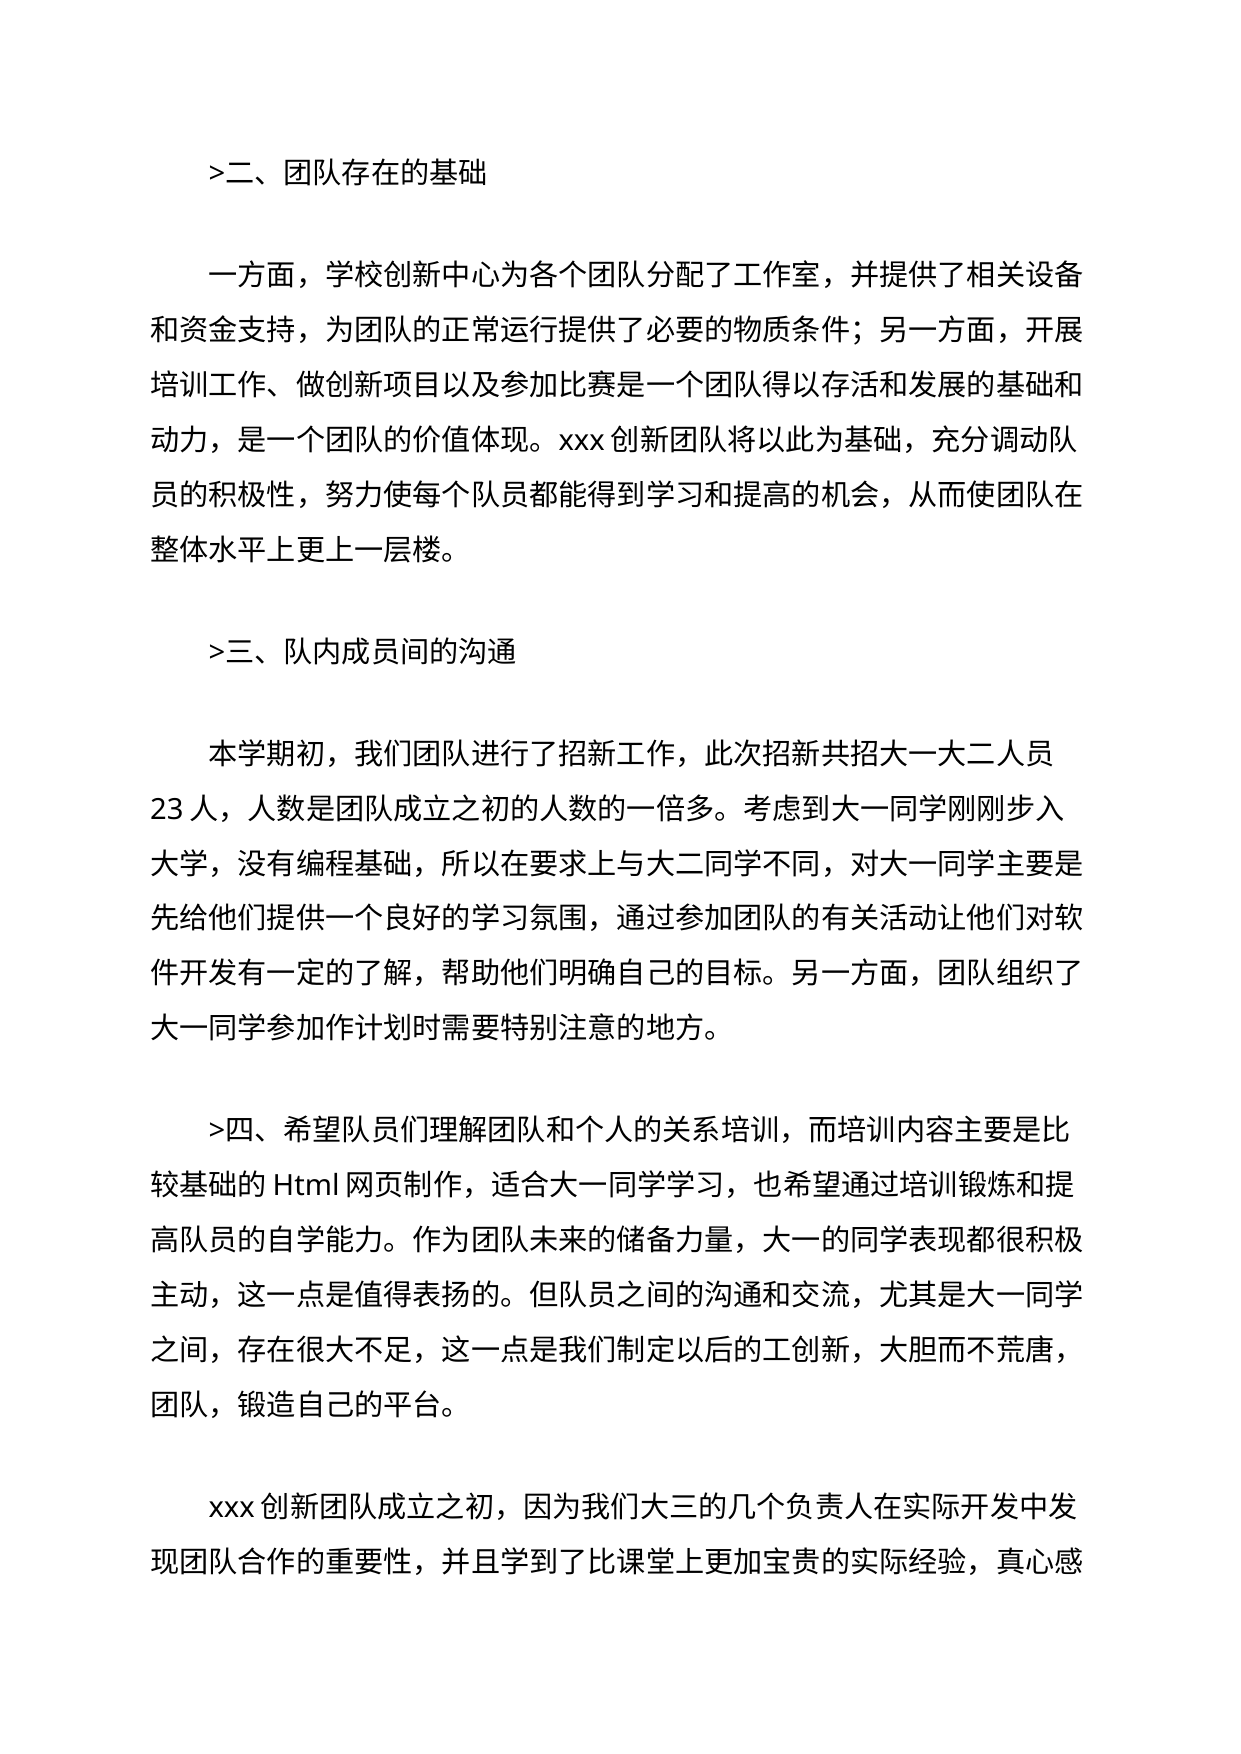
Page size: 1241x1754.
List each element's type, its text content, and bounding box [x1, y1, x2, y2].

text 一方面，学校创新中心为各个团队分配了工作室，并提供了相关设备和资金支持，为团队的正常运行提供了必要的物质条件；另一方面，开展培训工作、做创新项目以及参加比赛是一个团队得以存活和发展的基础和动力，是一个团队的价值体现。xxx创新团队将以此为基础，充分调动队员的积极性，努力使每个队员都能得到学习和提高的机会，从而使团队在整体水平上更上一层楼。 [150, 252, 1090, 569]
text >三、队内成员间的沟通 [150, 628, 1090, 671]
text >二、团队存在的基础 [150, 150, 1090, 192]
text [150, 1483, 1090, 1580]
text 本学期初，我们团队进行了招新工作，此次招新共招大一大二人员23人，人数是团队成立之初的人数的一倍多。考虑到大一同学刚刚步入大学，没有编程基础，所以在要求上与大二同学不同，对大一同学主要是先给他们提供一个良好的学习氛围，通过参加团队的有关活动让他们对软件开发有一定的了解，帮助他们明确自己的目标。另一方面，团队组织了大一同学参加作计划时需要特别注意的地方。 [150, 730, 1090, 1047]
text >四、希望队员们理解团队和个人的关系培训，而培训内容主要是比较基础的Html网页制作，适合大一同学学习，也希望通过培训锻炼和提高队员的自学能力。作为团队未来的储备力量，大一的同学表现都很积极主动，这一点是值得表扬的。但队员之间的沟通和交流，尤其是大一同学之间，存在很大不足，这一点是我们制定以后的工创新，大胆而不荒唐，团队，锻造自己的平台。 [150, 1107, 1090, 1424]
